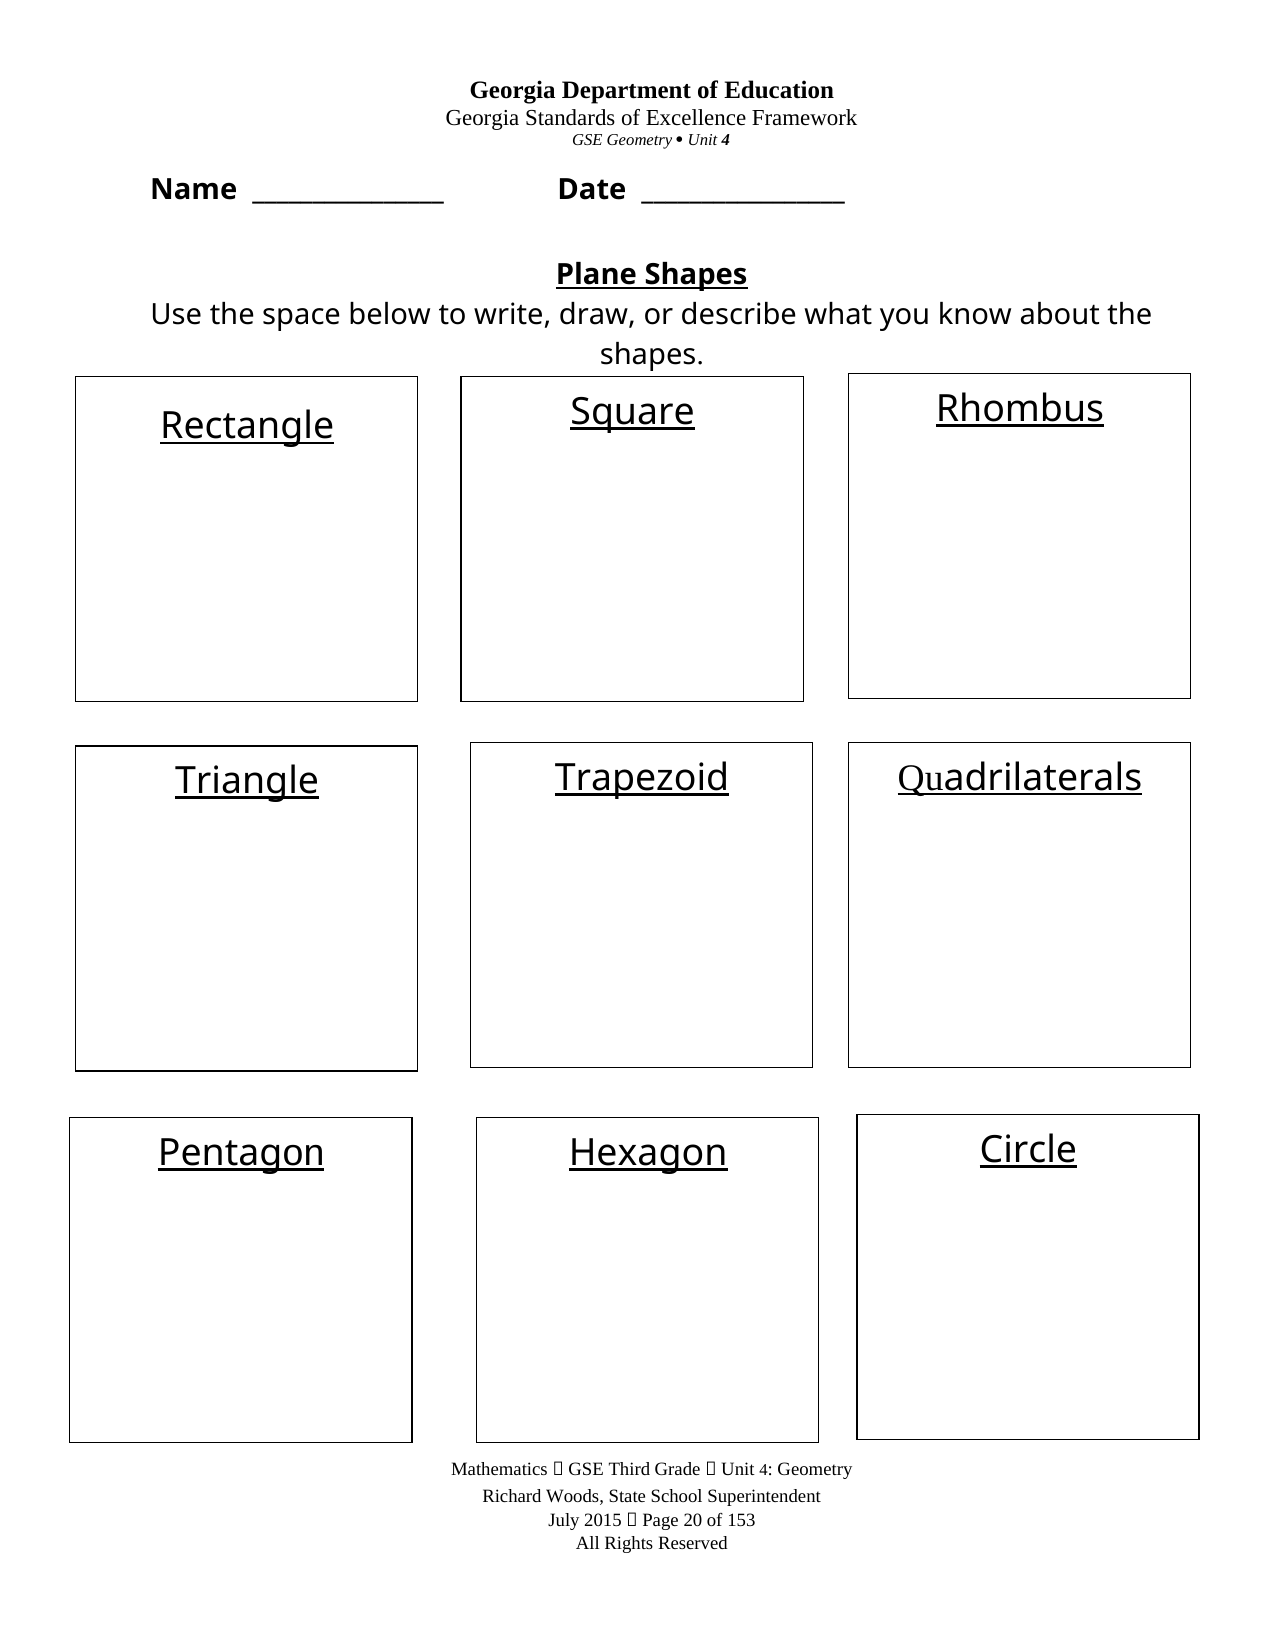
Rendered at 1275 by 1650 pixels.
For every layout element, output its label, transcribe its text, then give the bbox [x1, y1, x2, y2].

text Name ________________ Date _________________ [150, 168, 1153, 208]
text Use the space below to write, draw, or describe what you know about the shapes. [150, 293, 1153, 373]
text Plane Shapes [150, 254, 1153, 293]
